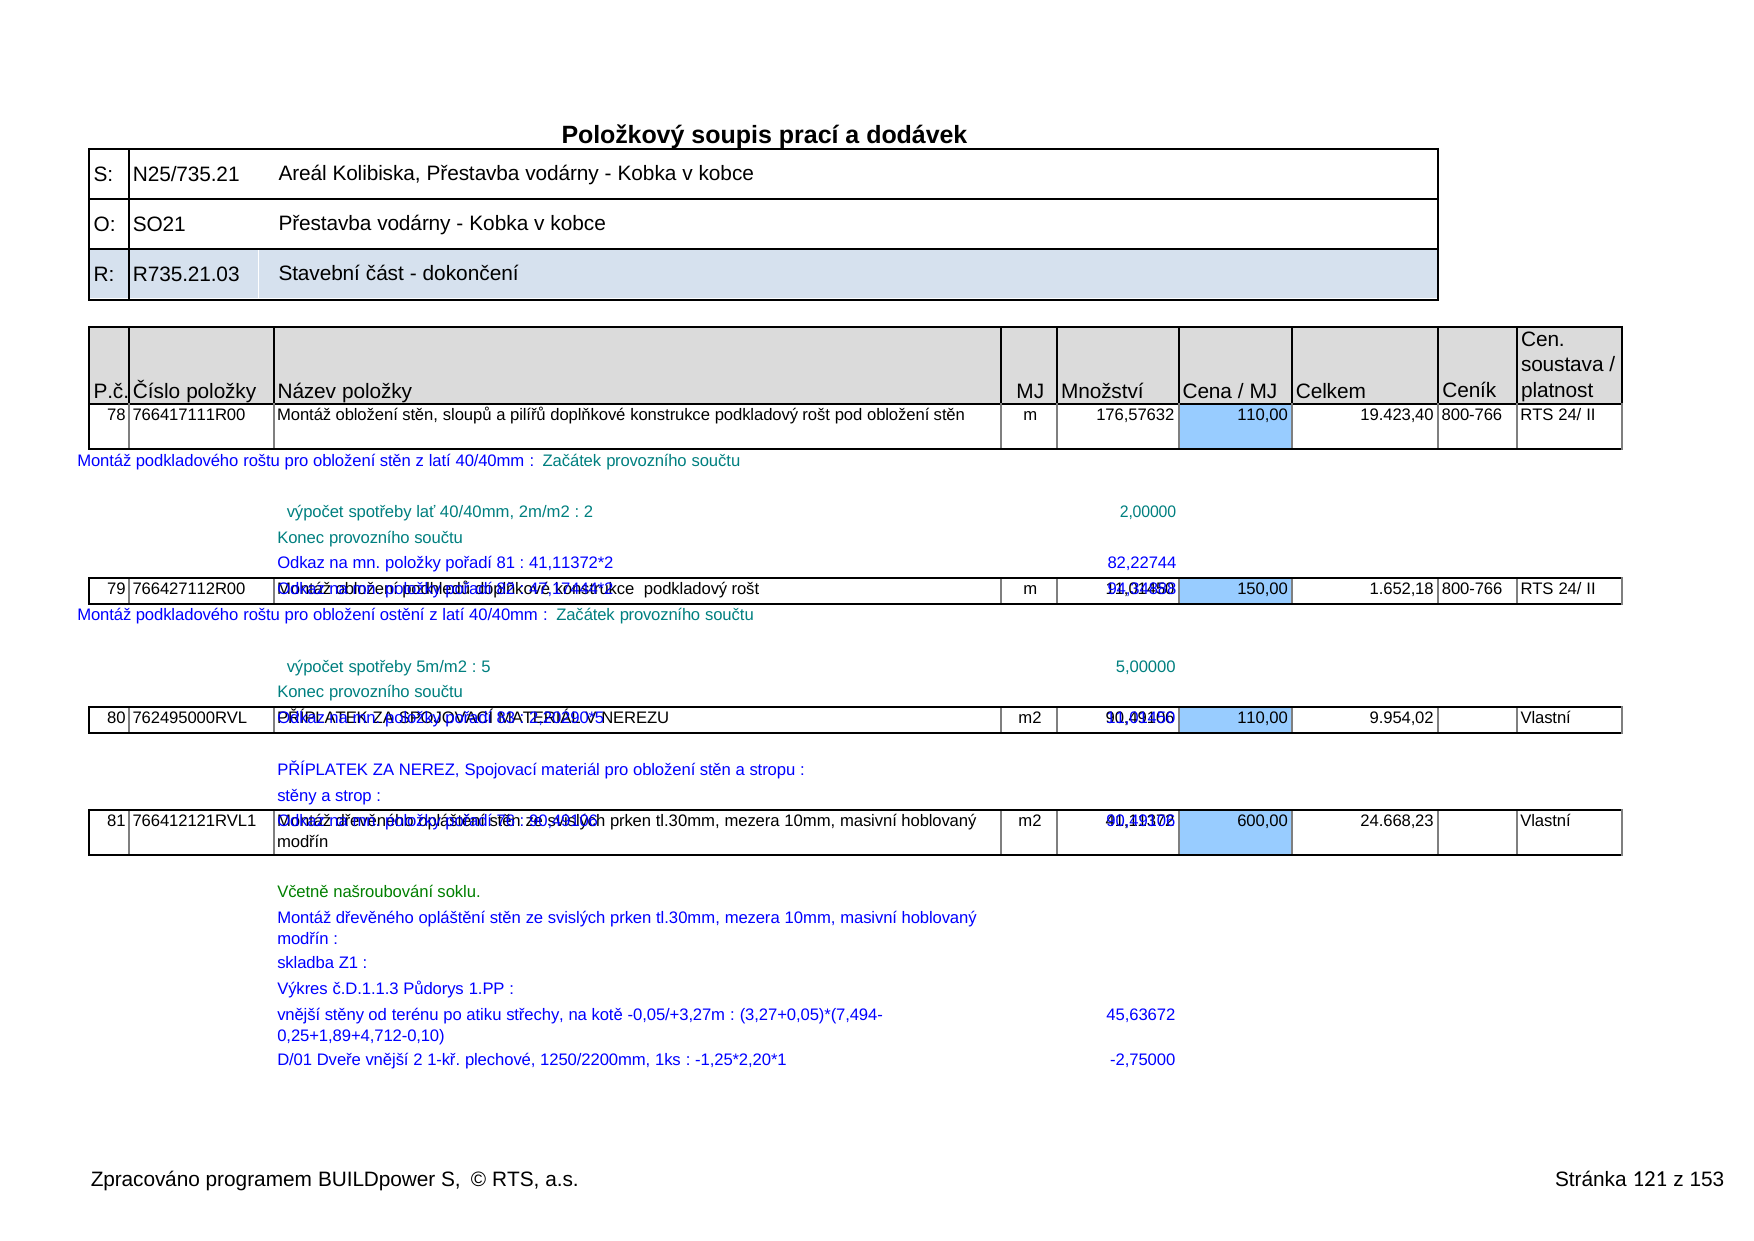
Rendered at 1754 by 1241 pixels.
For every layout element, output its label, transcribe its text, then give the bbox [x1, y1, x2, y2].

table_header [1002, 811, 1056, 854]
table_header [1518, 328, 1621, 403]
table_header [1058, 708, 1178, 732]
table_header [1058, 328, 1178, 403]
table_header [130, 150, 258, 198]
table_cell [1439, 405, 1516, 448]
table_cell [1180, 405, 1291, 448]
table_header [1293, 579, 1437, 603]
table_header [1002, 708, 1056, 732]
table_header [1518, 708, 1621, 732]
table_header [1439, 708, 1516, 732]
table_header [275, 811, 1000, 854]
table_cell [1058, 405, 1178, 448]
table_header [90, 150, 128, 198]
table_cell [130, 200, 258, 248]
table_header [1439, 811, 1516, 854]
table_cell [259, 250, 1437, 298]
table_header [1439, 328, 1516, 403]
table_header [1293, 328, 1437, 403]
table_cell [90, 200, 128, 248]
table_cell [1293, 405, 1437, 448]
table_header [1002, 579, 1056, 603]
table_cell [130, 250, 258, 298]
text Montáž podkladového roštu pro obložení ostění z latí 40/40mm : Začátek provozního součtu [77, 605, 767, 624]
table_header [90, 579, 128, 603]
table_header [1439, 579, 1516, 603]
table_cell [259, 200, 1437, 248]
text Montáž podkladového roštu pro obložení stěn z latí 40/40mm : Začátek provozního součtu [77, 450, 767, 469]
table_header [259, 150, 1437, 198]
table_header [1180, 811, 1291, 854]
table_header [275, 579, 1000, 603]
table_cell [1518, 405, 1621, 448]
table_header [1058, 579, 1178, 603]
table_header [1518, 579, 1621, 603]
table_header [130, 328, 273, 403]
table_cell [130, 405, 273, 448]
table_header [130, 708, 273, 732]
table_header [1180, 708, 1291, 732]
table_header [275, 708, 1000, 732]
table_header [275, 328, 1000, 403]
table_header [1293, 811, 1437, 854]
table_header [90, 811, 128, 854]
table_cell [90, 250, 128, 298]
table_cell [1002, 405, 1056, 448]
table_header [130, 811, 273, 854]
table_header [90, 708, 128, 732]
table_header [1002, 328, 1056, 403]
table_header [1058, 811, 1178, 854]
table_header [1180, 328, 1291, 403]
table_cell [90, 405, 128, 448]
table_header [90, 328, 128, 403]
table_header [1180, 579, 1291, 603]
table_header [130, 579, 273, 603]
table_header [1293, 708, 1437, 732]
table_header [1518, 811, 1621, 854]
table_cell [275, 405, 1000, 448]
